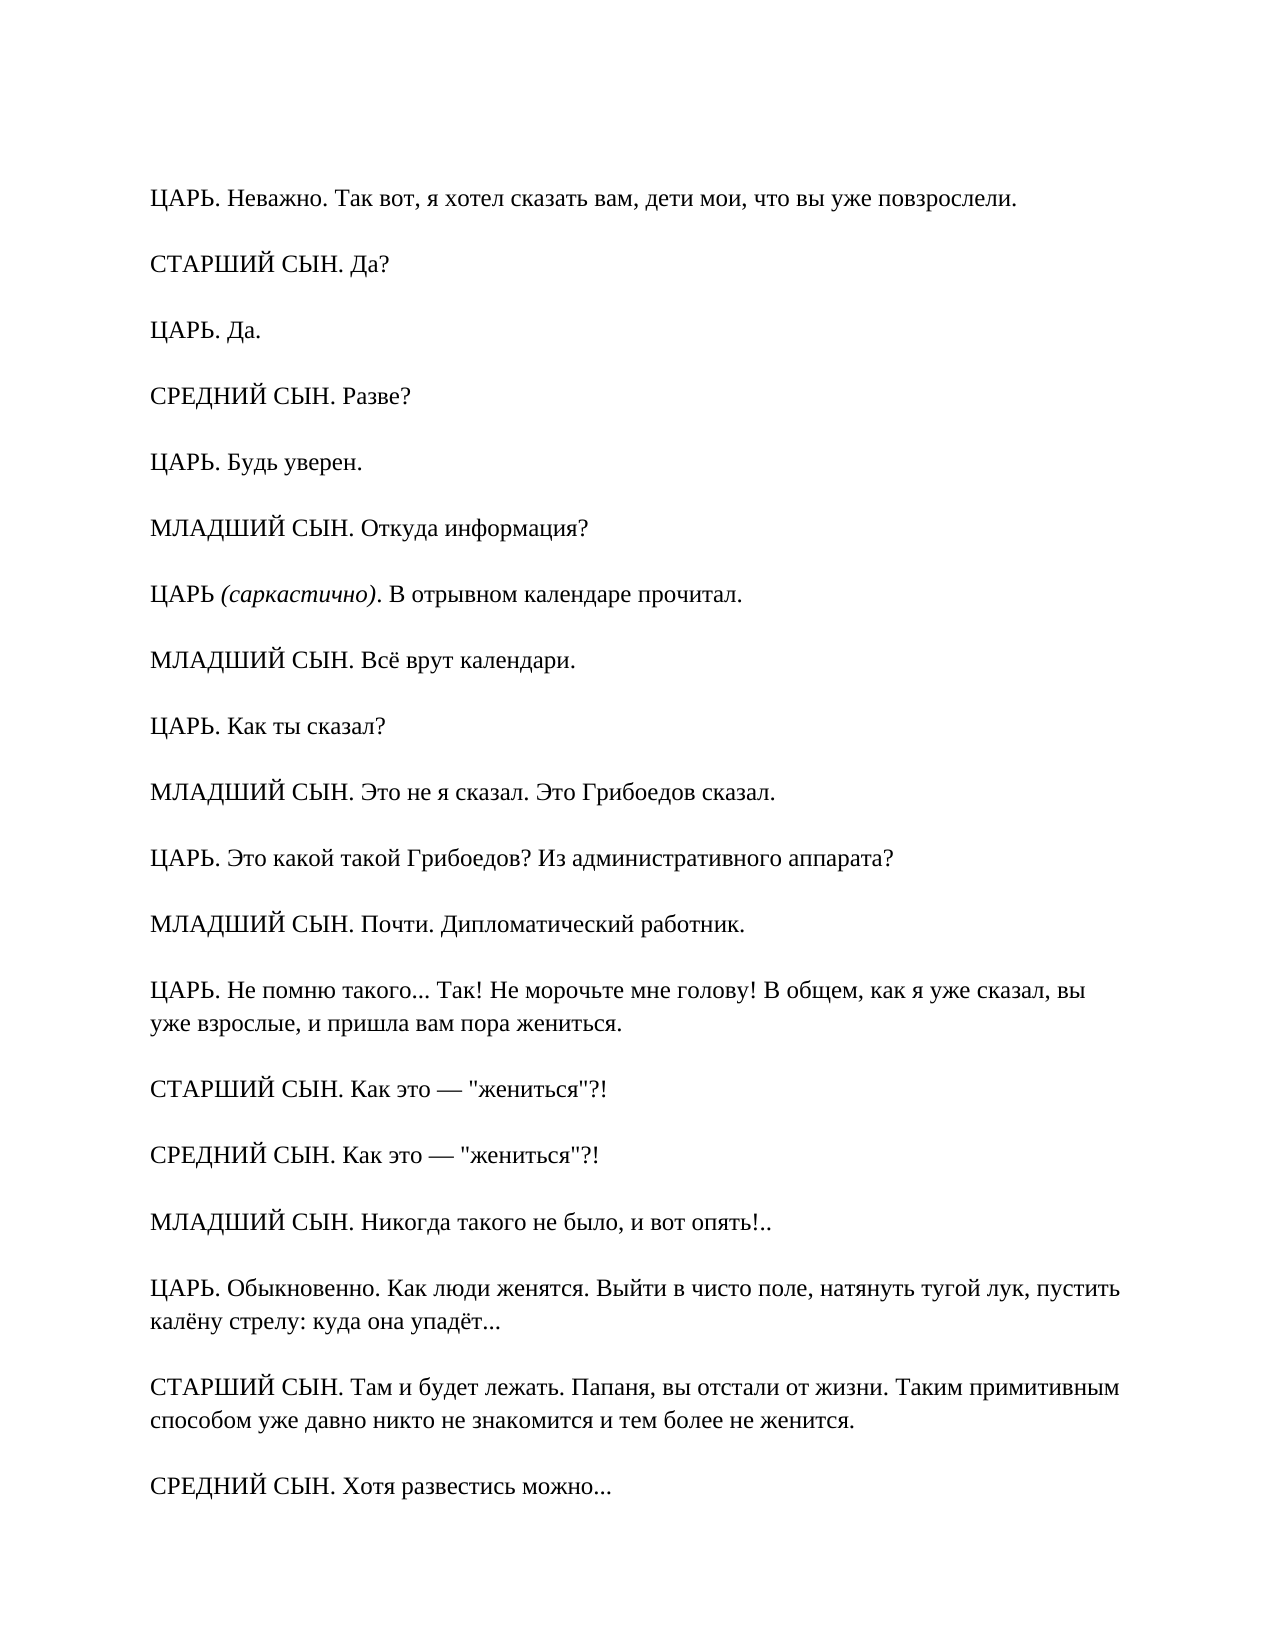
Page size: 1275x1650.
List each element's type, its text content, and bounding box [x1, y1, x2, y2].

text СТАРШИЙ СЫН. Как это — "жениться"?! [150, 1074, 1125, 1103]
text МЛАДШИЙ СЫН. Никогда такого не было, и вот опять!.. [150, 1207, 1125, 1235]
text СРЕДНИЙ СЫН. Разве? [150, 381, 1125, 410]
text СРЕДНИЙ СЫН. Как это — "жениться"?! [150, 1141, 1125, 1169]
text МЛАДШИЙ СЫН. Это не я сказал. Это Грибоедов сказал. [150, 777, 1125, 806]
text ЦАРЬ. Это какой такой Грибоедов? Из административного аппарата? [150, 843, 1125, 872]
text ЦАРЬ. Будь уверен. [150, 447, 1125, 476]
text МЛАДШИЙ СЫН. Откуда информация? [150, 513, 1125, 542]
text ЦАРЬ. Как ты сказал? [150, 711, 1125, 740]
text ЦАРЬ (саркастично). В отрывном календаре прочитал. [150, 579, 1125, 608]
text ЦАРЬ. Не помню такого... Так! Не морочьте мне голову! В общем, как я уже сказал, вы уже взрослые, и пришла вам пора жениться. [150, 976, 1125, 1037]
text МЛАДШИЙ СЫН. Почти. Дипломатический работник. [150, 909, 1125, 938]
text МЛАДШИЙ СЫН. Всё врут календари. [150, 645, 1125, 674]
text ЦАРЬ. Неважно. Так вот, я хотел сказать вам, дети мои, что вы уже повзрослели. [150, 183, 1125, 212]
text СТАРШИЙ СЫН. Да? [150, 249, 1125, 278]
text ЦАРЬ. Да. [150, 315, 1125, 344]
text СРЕДНИЙ СЫН. Хотя развестись можно... [150, 1471, 1125, 1499]
text СТАРШИЙ СЫН. Там и будет лежать. Папаня, вы отстали от жизни. Таким примитивным способом уже давно никто не знакомится и тем более не женится. [150, 1372, 1125, 1433]
text ЦАРЬ. Обыкновенно. Как люди женятся. Выйти в чисто поле, натянуть тугой лук, пустить калёну стрелу: куда она упадёт... [150, 1273, 1125, 1334]
